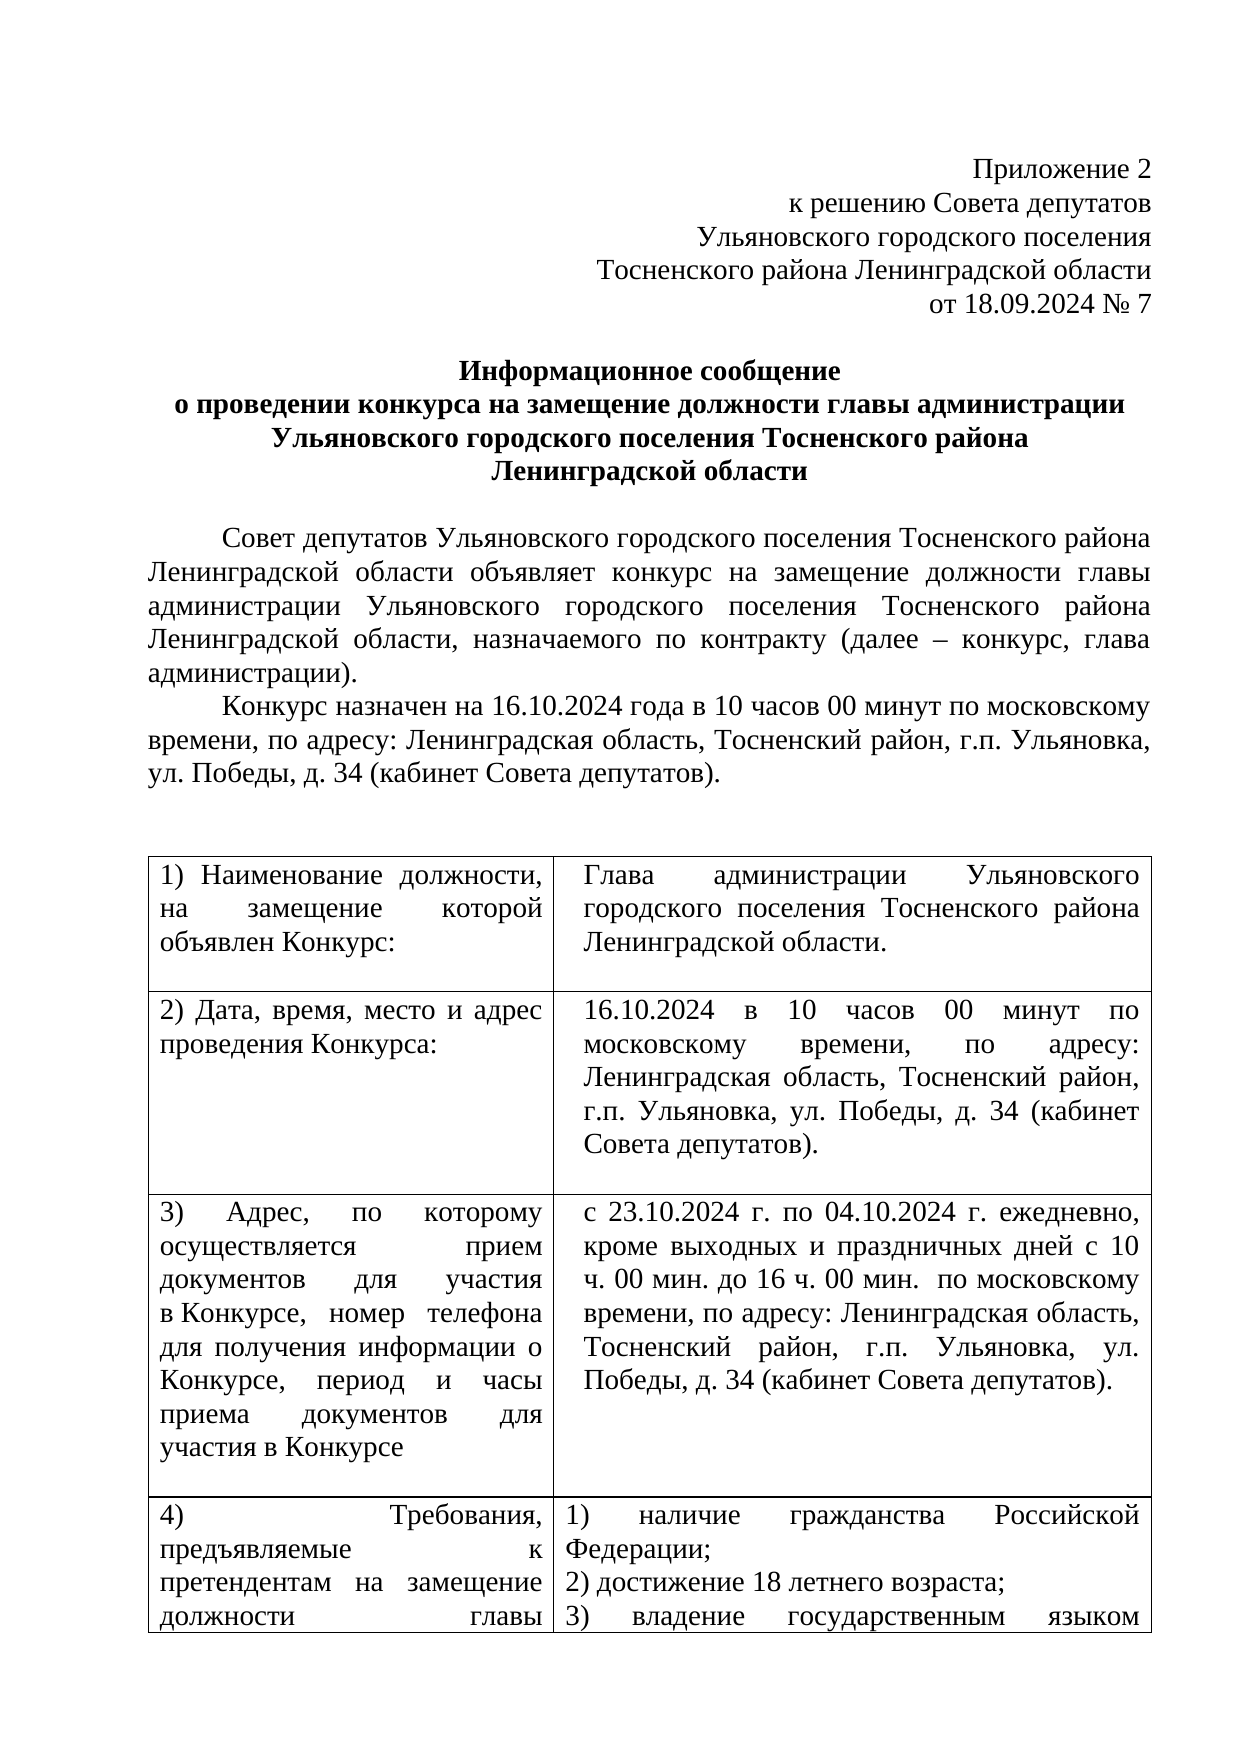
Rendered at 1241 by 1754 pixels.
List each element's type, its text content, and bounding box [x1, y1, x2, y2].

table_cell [554, 1498, 1151, 1632]
table_cell 2) Дата, время, место и адрес проведения Конкурса: [149, 992, 553, 1193]
table_cell с 23.10.2024 г. по 04.10.2024 г. ежедневно, кроме выходных и праздничных дней с 10 ч. 00 мин. до 16 ч. 00 мин. по московскому времени, по адресу: Ленинградская область, Тосненский район, г.п. Ульяновка, ул. Победы, д. 34 (кабинет Совета депутатов). [554, 1195, 1151, 1496]
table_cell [149, 1498, 553, 1632]
text Конкурс назначен на 16.10.2024 года в 10 часов 00 минут по московскому времени, по адресу: Ленинградская область, Тосненский район, г.п. Ульяновка, ул. Победы, д. 34 (кабинет Совета депутатов). [148, 688, 1152, 789]
text Информационное сообщение [148, 353, 1152, 386]
table_header Глава администрации Ульяновского городского поселения Тосненского района Ленинградской области. [554, 857, 1151, 991]
text Совет депутатов Ульяновского городского поселения Тосненского района Ленинградской области объявляет конкурс на замещение должности главы администрации Ульяновского городского поселения Тосненского района Ленинградской области, назначаемого по контракту (далее – конкурс, глава администрации). [148, 521, 1152, 688]
text Ленинградской области [148, 453, 1152, 487]
text к решению Совета депутатов [148, 185, 1152, 219]
table_cell 3) Адрес, по которому осуществляется прием документов для участия в Конкурсе, номер телефона для получения информации о Конкурсе, период и часы приема документов для участия в Конкурсе [149, 1195, 553, 1496]
table_cell 16.10.2024 в 10 часов 00 минут по московскому времени, по адресу: Ленинградская область, Тосненский район, г.п. Ульяновка, ул. Победы, д. 34 (кабинет Совета депутатов). [554, 992, 1151, 1193]
text о проведении конкурса на замещение должности главы администрации Ульяновского городского поселения Тосненского района [148, 386, 1152, 453]
text Ульяновского городского поселения [148, 219, 1152, 252]
text от 18.09.2024 № 7 [148, 286, 1152, 319]
table_header 1) Наименование должности, на замещение которой объявлен Конкурс: [149, 857, 553, 991]
text Тосненского района Ленинградской области [148, 252, 1152, 286]
text Приложение 2 [148, 152, 1152, 185]
